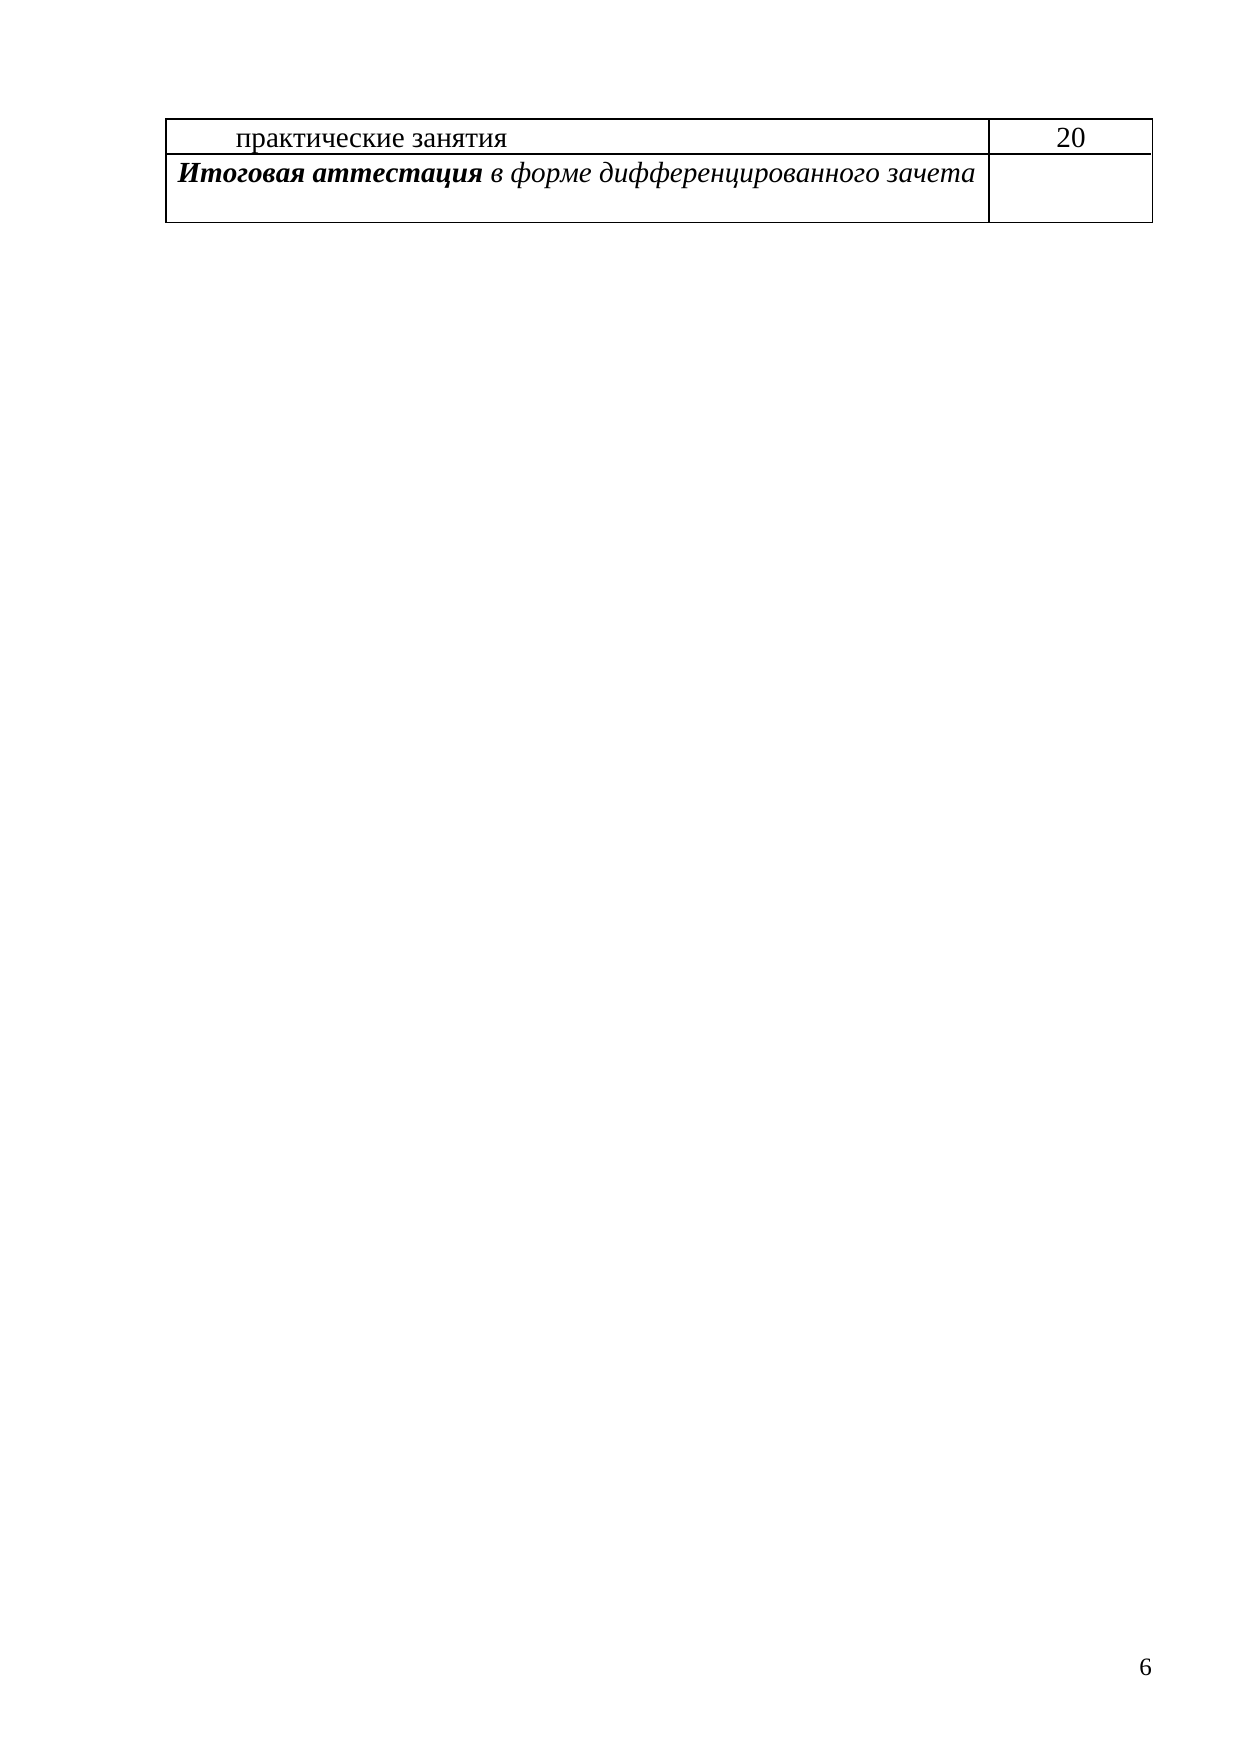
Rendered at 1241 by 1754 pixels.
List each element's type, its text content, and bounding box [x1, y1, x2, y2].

table_cell 20 [990, 120, 1152, 153]
table_cell Итоговая аттестация в форме дифференцированного зачета [167, 155, 988, 222]
table_cell [990, 153, 1152, 222]
table_cell практические занятия [167, 120, 988, 153]
